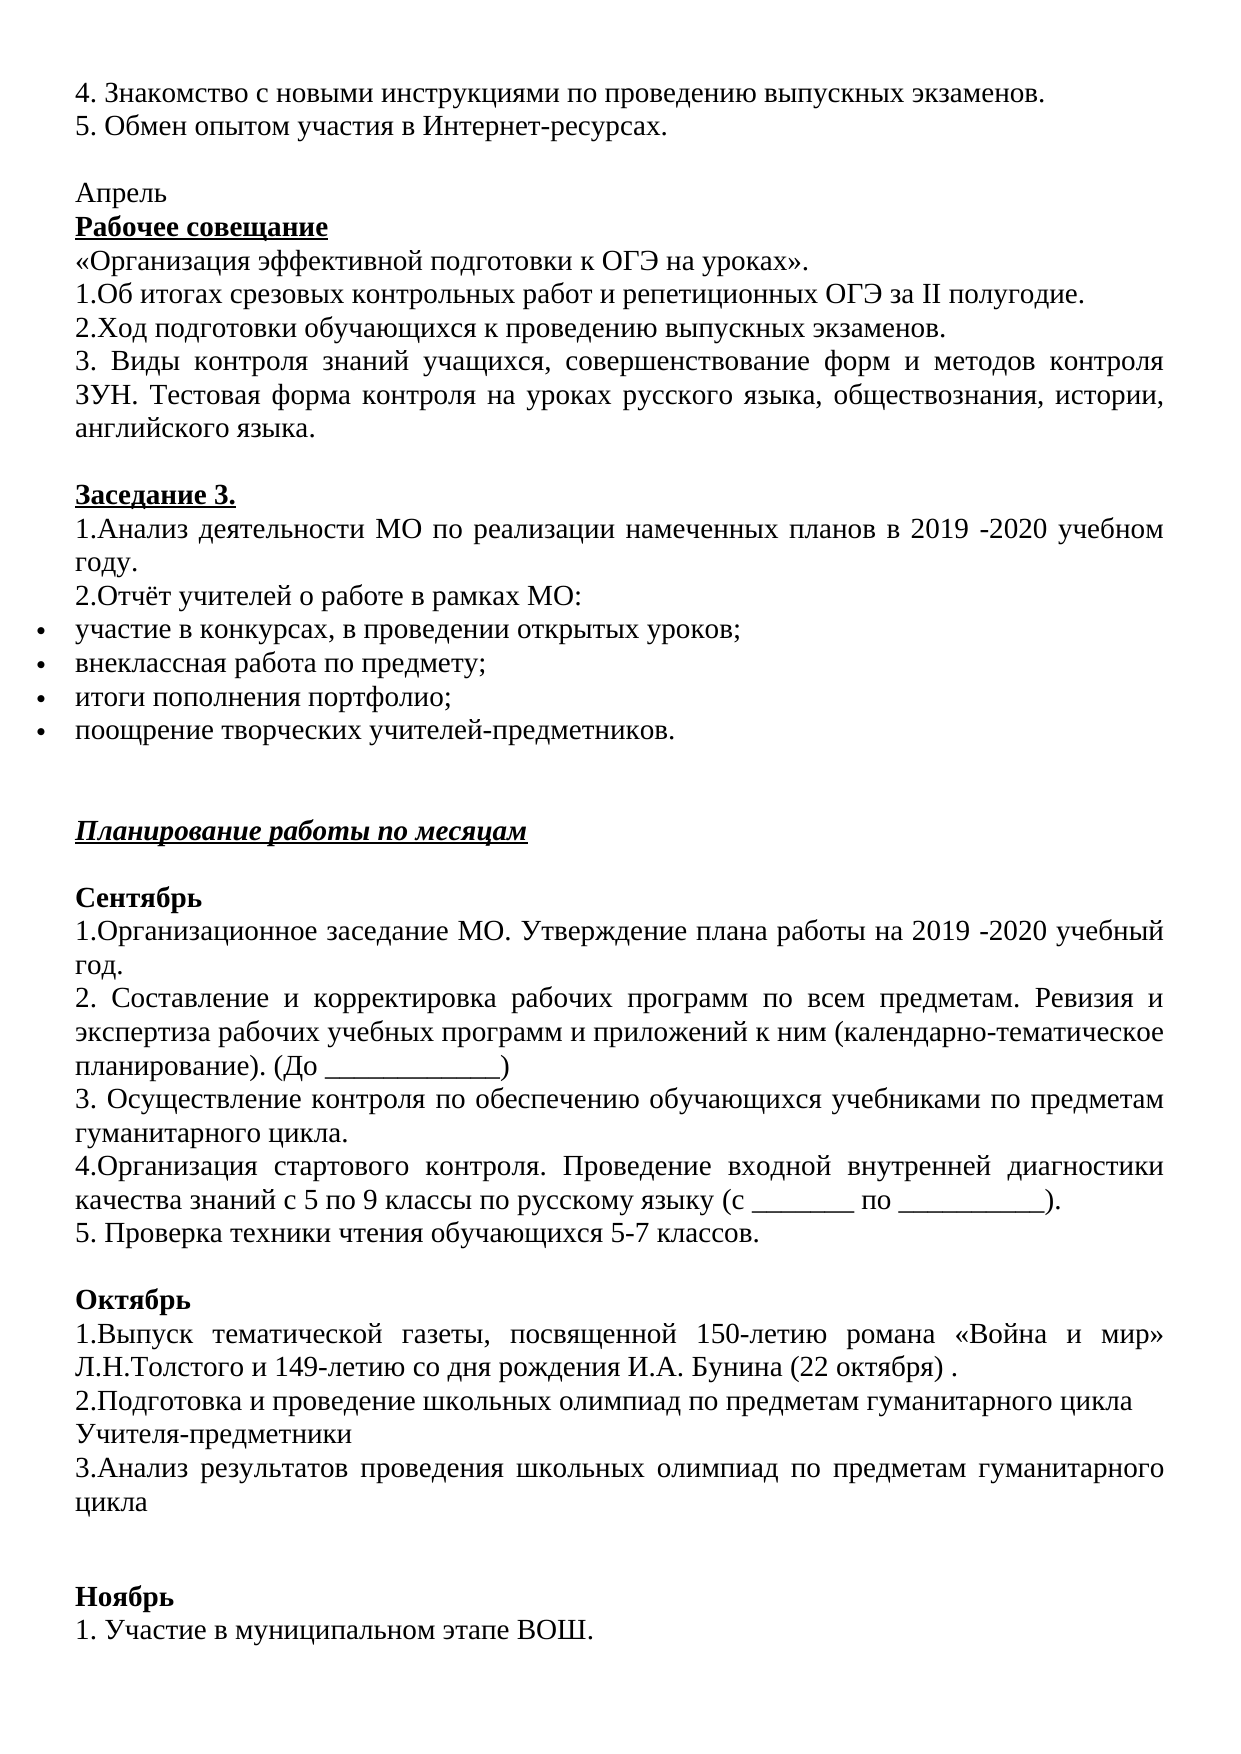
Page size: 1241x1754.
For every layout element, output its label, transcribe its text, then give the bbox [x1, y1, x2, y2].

text 1.Анализ деятельности МО по реализации намеченных планов в 2019 -2020 учебном году. [75, 511, 1165, 578]
text 1. Участие в муниципальном этапе ВОШ. [75, 1612, 1165, 1646]
text 4.Организация стартового контроля. Проведение входной внутренней диагностики качества знаний с 5 по 9 классы по русскому языку (с _______ по __________). [75, 1148, 1165, 1215]
text Рабочее совещание [75, 209, 1165, 243]
text Сентябрь [75, 880, 1165, 913]
text 1.Выпуск тематической газеты, посвященной 150-летию романа «Война и мир» Л.Н.Толстого и 149-летию со дня рождения И.А. Бунина (22 октября) . [75, 1316, 1165, 1383]
text 1.Об итогах срезовых контрольных работ и репетиционных ОГЭ за II полугодие. [75, 276, 1165, 310]
text 5. Обмен опытом участия в Интернет-ресурсах. [75, 108, 1165, 142]
text 2.Отчёт учителей о работе в рамках МО: [75, 578, 1165, 612]
text Учителя-предметники [75, 1417, 1165, 1450]
list внеклассная работа по предмету; [37, 645, 1165, 679]
text 2.Ход подготовки обучающихся к проведению выпускных экзаменов. [75, 310, 1165, 343]
text 1.Организационное заседание МО. Утверждение плана работы на 2019 -2020 учебный год. [75, 913, 1165, 981]
text Апрель [75, 176, 1165, 209]
text Планирование работы по месяцам [75, 813, 1165, 846]
text «Организация эффективной подготовки к ОГЭ на уроках». [75, 243, 1165, 276]
text 3. Виды контроля знаний учащихся, совершенствование форм и методов контроля ЗУН. Тестовая форма контроля на уроках русского языка, обществознания, истории, английского языка. [75, 343, 1165, 444]
list поощрение творческих учителей-предметников. [37, 712, 1165, 746]
text 2. Составление и корректировка рабочих программ по всем предметам. Ревизия и экспертиза рабочих учебных программ и приложений к ним (календарно-тематическое планирование). (До ____________) [75, 981, 1165, 1081]
text Ноябрь [75, 1579, 1165, 1612]
text 5. Проверка техники чтения обучающихся 5-7 классов. [75, 1215, 1165, 1249]
text 3. Осуществление контроля по обеспечению обучающихся учебниками по предметам гуманитарного цикла. [75, 1081, 1165, 1148]
text Октябрь [75, 1282, 1165, 1316]
text 4. Знакомство с новыми инструкциями по проведению выпускных экзаменов. [75, 75, 1165, 108]
text 2.Подготовка и проведение школьных олимпиад по предметам гуманитарного цикла [75, 1383, 1165, 1417]
text Заседание 3. [75, 477, 1165, 511]
text 3.Анализ результатов проведения школьных олимпиад по предметам гуманитарного цикла [75, 1450, 1165, 1517]
list участие в конкурсах, в проведении открытых уроков; [37, 612, 1165, 645]
list итоги пополнения портфолио; [37, 679, 1165, 712]
